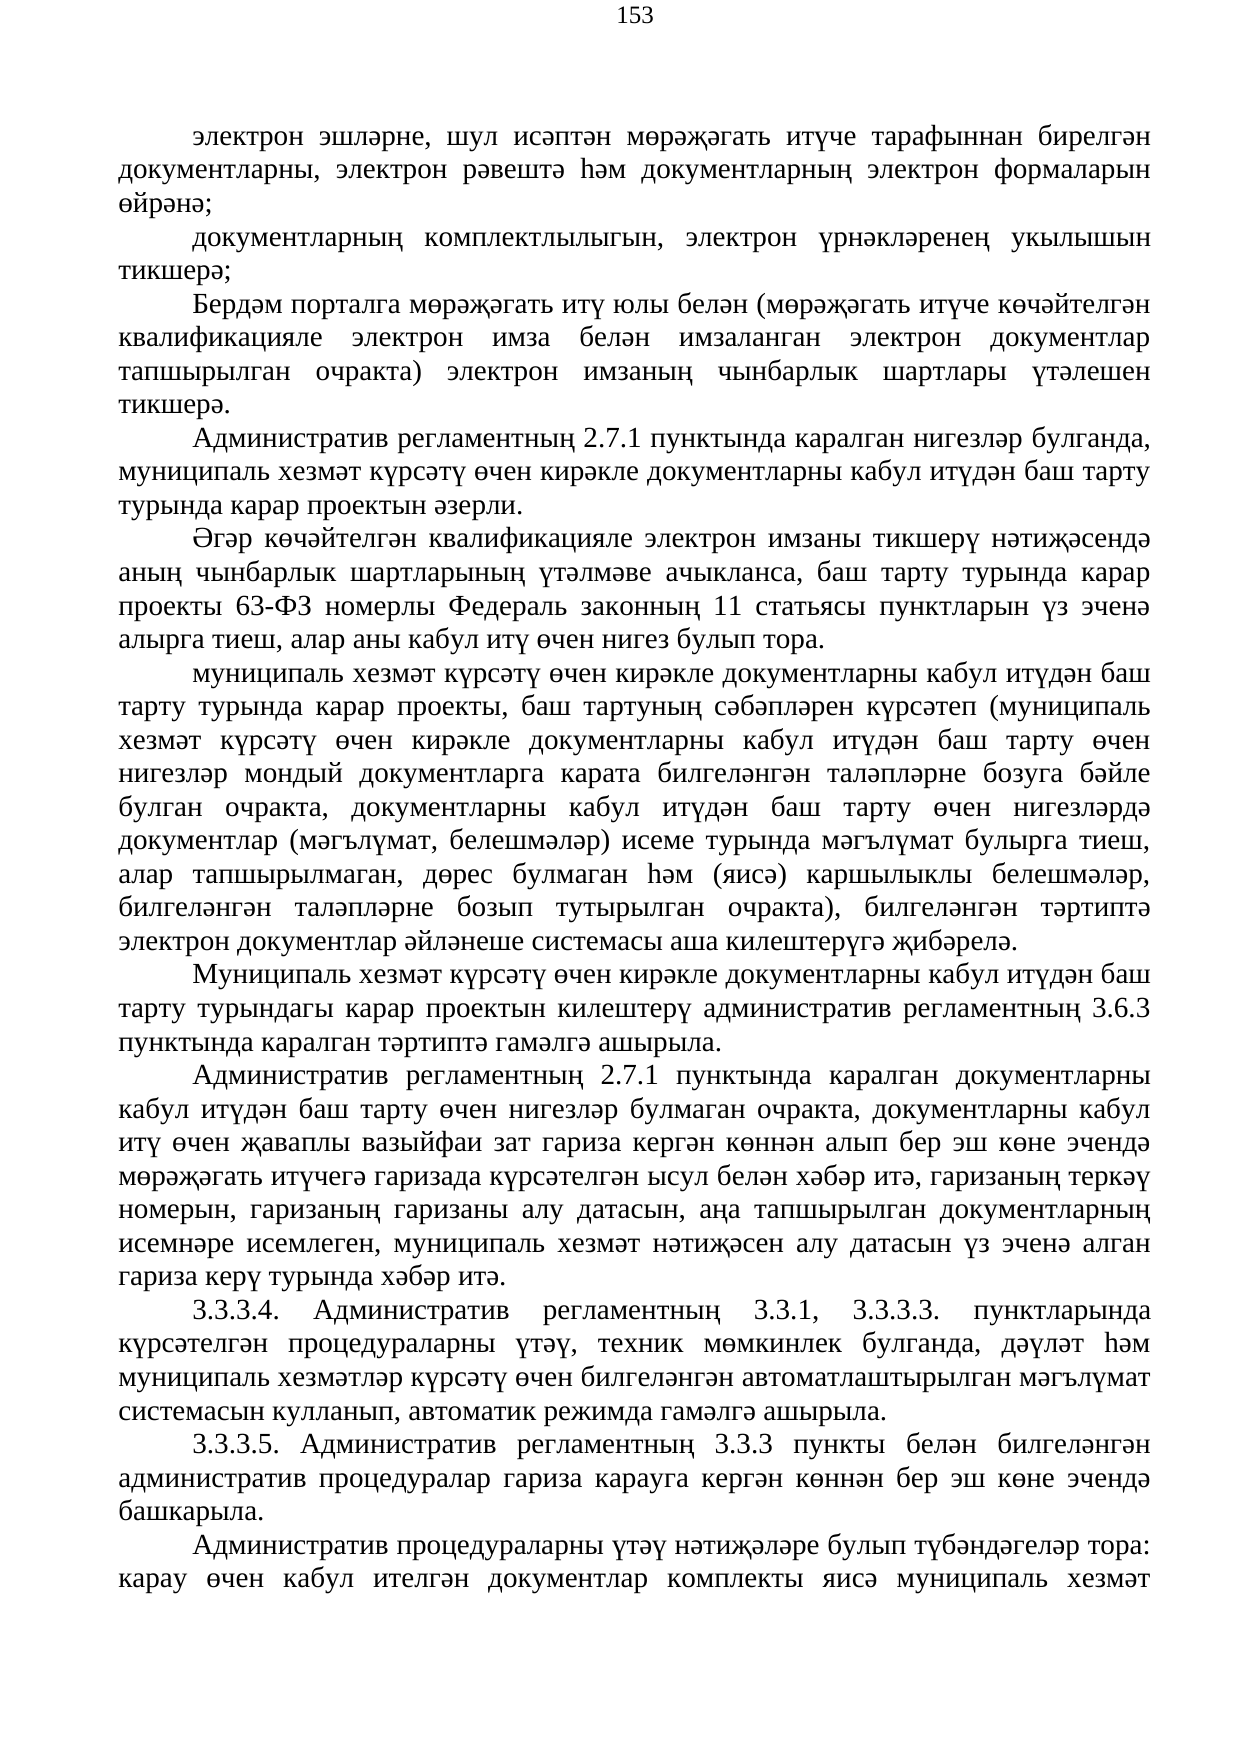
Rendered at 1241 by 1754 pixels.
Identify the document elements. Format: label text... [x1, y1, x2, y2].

text документларның комплектлылыгын, электрон үрнәкләренең укылышын тикшерә; [118, 219, 1152, 286]
text 3.3.3.4. Административ регламентның 3.3.1, 3.3.3.3. пунктларында күрсәтелгән процедураларны үтәү, техник мөмкинлек булганда, дәүләт һәм муниципаль хезмәтләр күрсәтү өчен билгеләнгән автоматлаштырылган мәгълүмат системасын кулланып, автоматик режимда гамәлгә ашырыла. [118, 1292, 1152, 1426]
text Муниципаль хезмәт күрсәтү өчен кирәкле документларны кабул итүдән баш тарту турындагы карар проектын килештерү административ регламентның 3.6.3 пунктында каралган тәртиптә гамәлгә ашырыла. [118, 957, 1152, 1057]
text Административ регламентның 2.7.1 пунктында каралган документларны кабул итүдән баш тарту өчен нигезләр булмаган очракта, документларны кабул итү өчен җаваплы вазыйфаи зат гариза кергән көннән алып бер эш көне эчендә мөрәҗәгать итүчегә гаризада күрсәтелгән ысул белән хәбәр итә, гаризаның теркәү номерын, гаризаның гаризаны алу датасын, аңа тапшырылган документларның исемнәре исемлеген, муниципаль хезмәт нәтиҗәсен алу датасын үз эченә алган гариза керү турында хәбәр итә. [118, 1057, 1152, 1292]
text Бердәм порталга мөрәҗәгать итү юлы белән (мөрәҗәгать итүче көчәйтелгән квалификацияле электрон имза белән имзаланган электрон документлар тапшырылган очракта) электрон имзаның чынбарлык шартлары үтәлешен тикшерә. [118, 286, 1152, 420]
text 3.3.3.5. Административ регламентның 3.3.3 пункты белән билгеләнгән административ процедуралар гариза карауга кергән көннән бер эш көне эчендә башкарыла. [118, 1426, 1152, 1527]
text электрон эшләрне, шул исәптән мөрәҗәгать итүче тарафыннан бирелгән документларны, электрон рәвештә һәм документларның электрон формаларын өйрәнә; [118, 118, 1152, 219]
text муниципаль хезмәт күрсәтү өчен кирәкле документларны кабул итүдән баш тарту турында карар проекты, баш тартуның сәбәпләрен күрсәтеп (муниципаль хезмәт күрсәтү өчен кирәкле документларны кабул итүдән баш тарту өчен нигезләр мондый документларга карата билгеләнгән таләпләрне бозуга бәйле булган очракта, документларны кабул итүдән баш тарту өчен нигезләрдә документлар (мәгълүмат, белешмәләр) исеме турында мәгълүмат булырга тиеш, алар тапшырылмаган, дөрес булмаган һәм (яисә) каршылыклы белешмәләр, билгеләнгән таләпләрне бозып тутырылган очракта), билгеләнгән тәртиптә электрон документлар әйләнеше системасы аша килештерүгә җибәрелә. [118, 655, 1152, 957]
text Әгәр көчәйтелгән квалификацияле электрон имзаны тикшерү нәтиҗәсендә аның чынбарлык шартларының үтәлмәве ачыкланса, баш тарту турында карар проекты 63-ФЗ номерлы Федераль законның 11 статьясы пунктларын үз эченә алырга тиеш, алар аны кабул итү өчен нигез булып тора. [118, 521, 1152, 655]
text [118, 1527, 1152, 1594]
text Административ регламентның 2.7.1 пунктында каралган нигезләр булганда, муниципаль хезмәт күрсәтү өчен кирәкле документларны кабул итүдән баш тарту турында карар проектын әзерли. [118, 420, 1152, 521]
